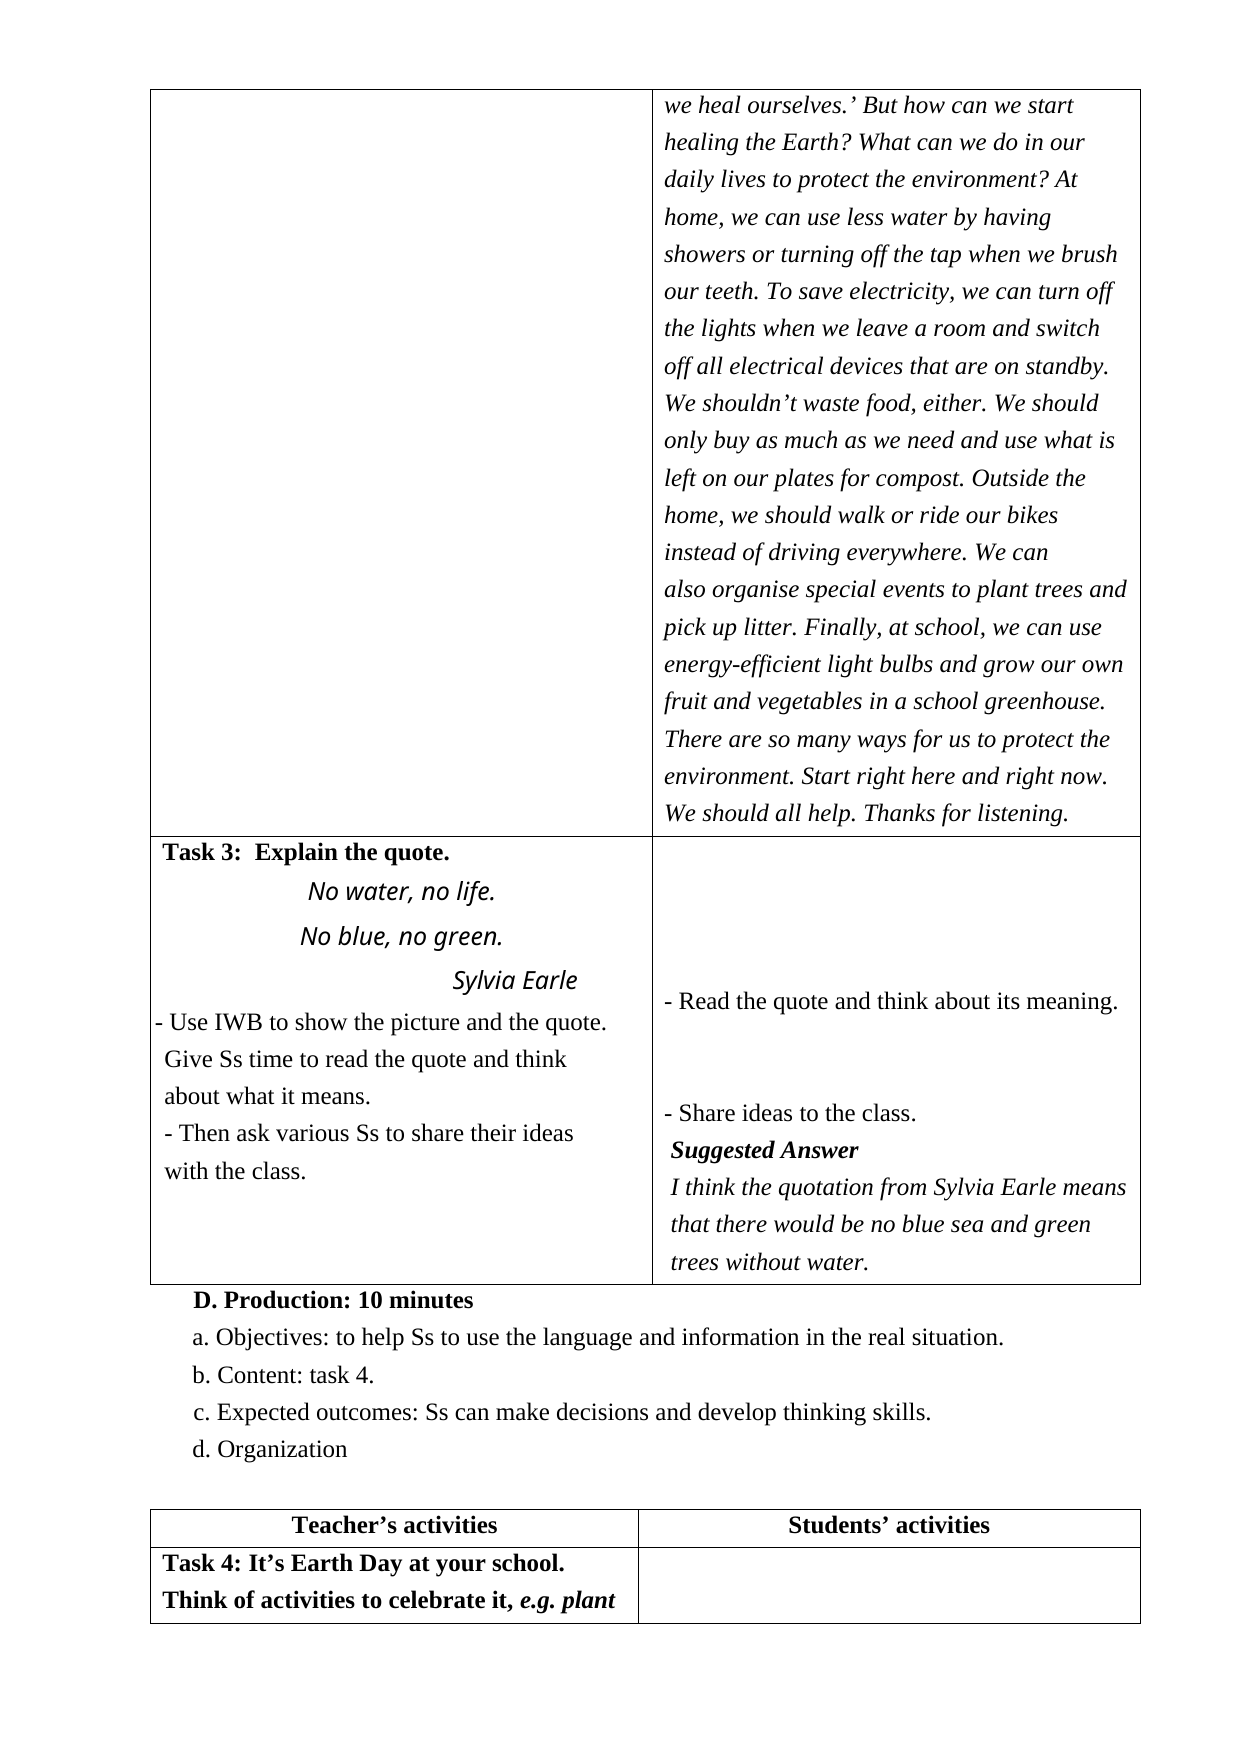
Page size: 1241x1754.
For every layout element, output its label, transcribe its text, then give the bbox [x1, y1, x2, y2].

text c. Expected outcomes: Ss can make decisions and develop thinking skills. [192, 1397, 1166, 1426]
text a. Objectives: to help Ss to use the language and information in the real situation. [192, 1322, 1166, 1351]
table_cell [151, 1548, 638, 1623]
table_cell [639, 1548, 1140, 1623]
table_header Students’ activities [639, 1510, 1140, 1547]
table_cell Task 3: Explain the quote. No water, no life. No blue, no green. Sylvia Earle - Use IWB to show the picture and the quote. Give Ss time to read the quote and think about what it means. - Then ask various Ss to share their ideas with the class. [151, 837, 652, 1284]
text D. Production: 10 minutes [193, 1285, 1166, 1314]
text b. Content: task 4. [192, 1360, 1166, 1388]
table_header Teacher’s activities [151, 1510, 638, 1547]
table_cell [653, 90, 1140, 836]
text d. Organization [192, 1434, 1166, 1463]
table_cell - Read the quote and think about its meaning. - Share ideas to the class. Suggested Answer I think the quotation from Sylvia Earle means that there would be no blue sea and green trees without water. [653, 837, 1140, 1284]
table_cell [151, 90, 652, 836]
